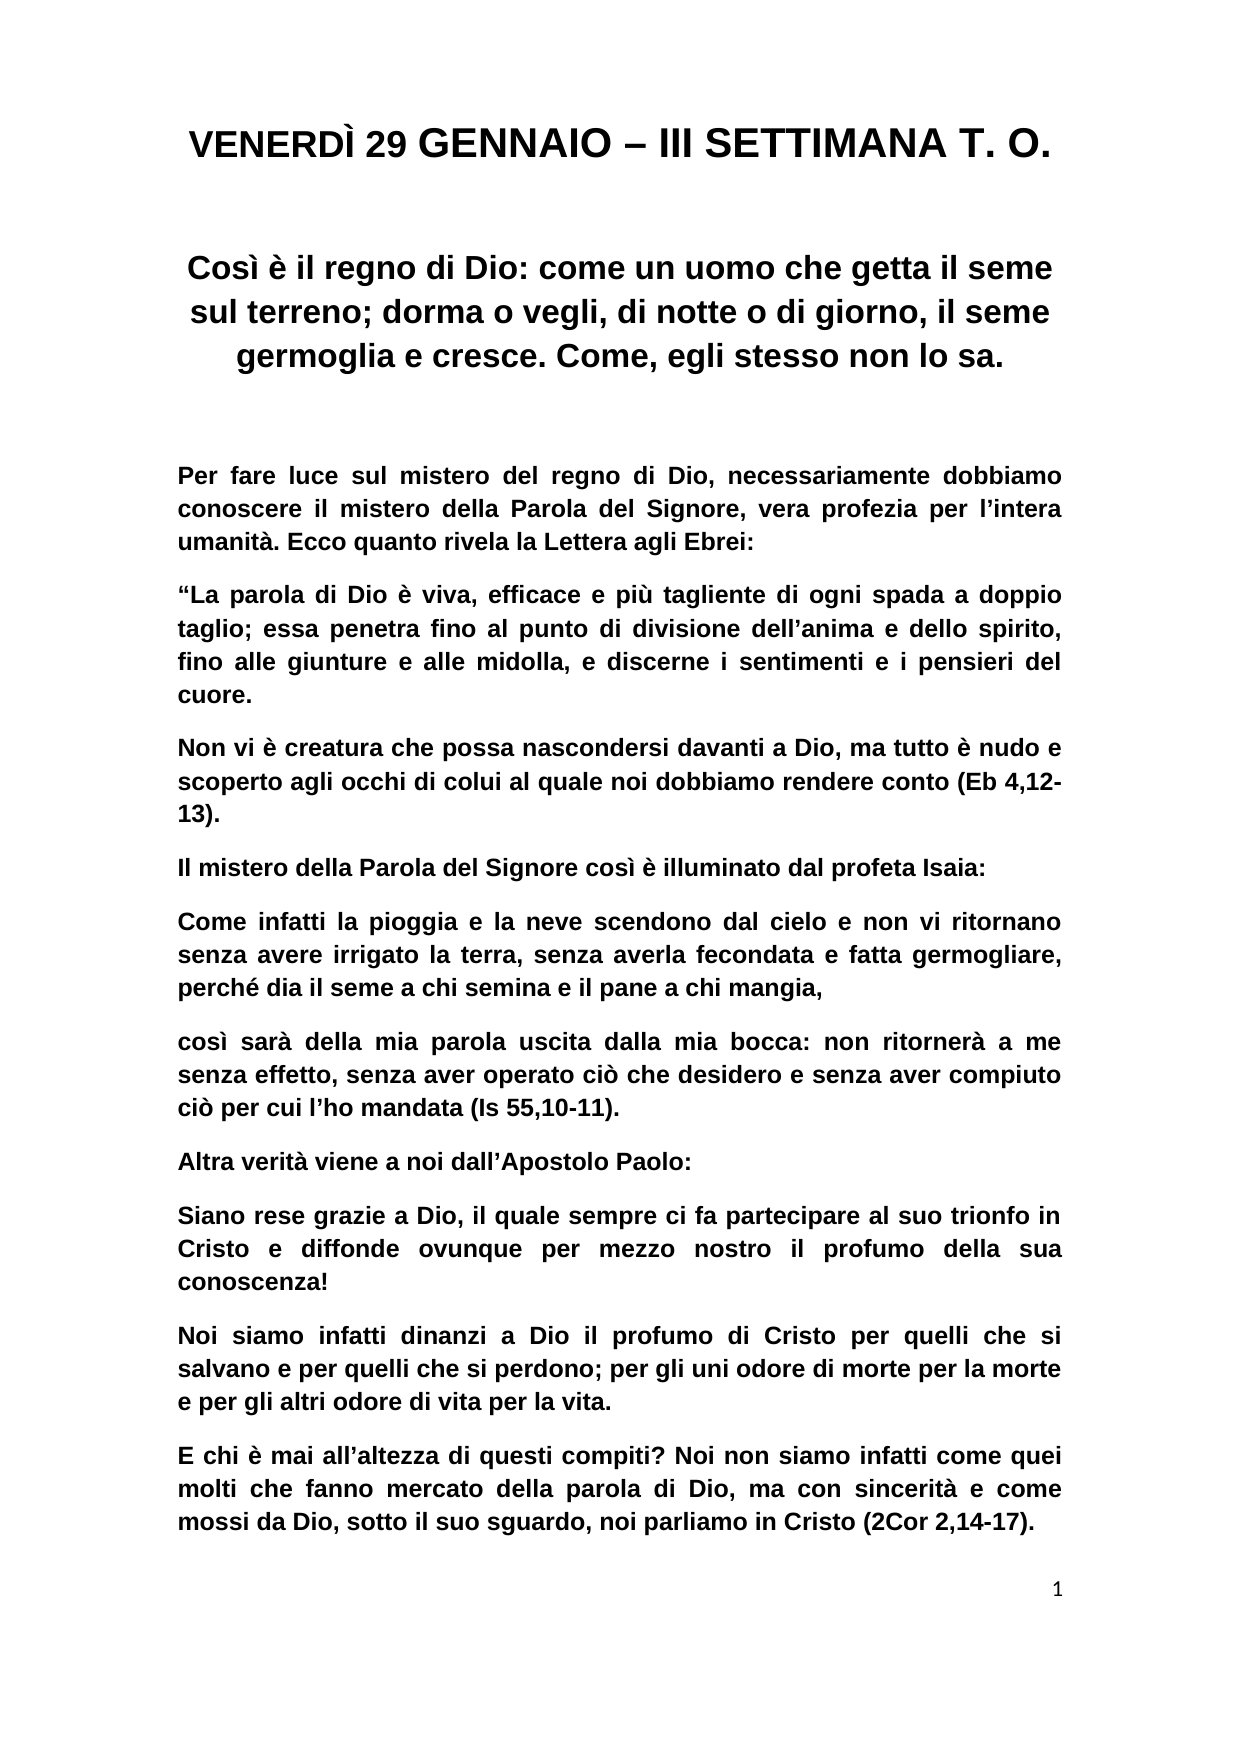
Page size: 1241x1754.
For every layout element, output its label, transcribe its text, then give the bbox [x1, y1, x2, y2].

text Il mistero della Parola del Signore così è illuminato dal profeta Isaia: [177, 853, 1063, 882]
text VENERDÌ 29 GENNAIO – III SETTIMANA T. O. [177, 118, 1063, 166]
text Così è il regno di Dio: come un uomo che getta il seme sul terreno; dorma o vegli, di notte o di giorno, il seme germoglia e cresce. Come, egli stesso non lo sa. [177, 248, 1063, 375]
text così sarà della mia parola uscita dalla mia bocca: non ritornerà a me senza effetto, senza aver operato ciò che desidero e senza aver compiuto ciò per cui l’ho mandata (Is 55,10-11). [177, 1027, 1063, 1122]
text Siano rese grazie a Dio, il quale sempre ci fa partecipare al suo trionfo in Cristo e diffonde ovunque per mezzo nostro il profumo della sua conoscenza! [177, 1201, 1063, 1296]
text E chi è mai all’altezza di questi compiti? Noi non siamo infatti come quei molti che fanno mercato della parola di Dio, ma con sincerità e come mossi da Dio, sotto il suo sguardo, noi parliamo in Cristo (2Cor 2,14-17). [177, 1441, 1063, 1535]
text “La parola di Dio è viva, efficace e più tagliente di ogni spada a doppio taglio; essa penetra fino al punto di divisione dell’anima e dello spirito, fino alle giunture e alle midolla, e discerne i sentimenti e i pensieri del cuore. [177, 581, 1063, 708]
text Noi siamo infatti dinanzi a Dio il profumo di Cristo per quelli che si salvano e per quelli che si perdono; per gli uni odore di morte per la morte e per gli altri odore di vita per la vita. [177, 1321, 1063, 1416]
text Non vi è creatura che possa nascondersi davanti a Dio, ma tutto è nudo e scoperto agli occhi di colui al quale noi dobbiamo rendere conto (Eb 4,12-13). [177, 733, 1063, 828]
text Altra verità viene a noi dall’Apostolo Paolo: [177, 1147, 1063, 1176]
text Per fare luce sul mistero del regno di Dio, necessariamente dobbiamo conoscere il mistero della Parola del Signore, vera profezia per l’intera umanità. Ecco quanto rivela la Lettera agli Ebrei: [177, 461, 1063, 555]
text Come infatti la pioggia e la neve scendono dal cielo e non vi ritornano senza avere irrigato la terra, senza averla fecondata e fatta germogliare, perché dia il seme a chi semina e il pane a chi mangia, [177, 907, 1063, 1002]
